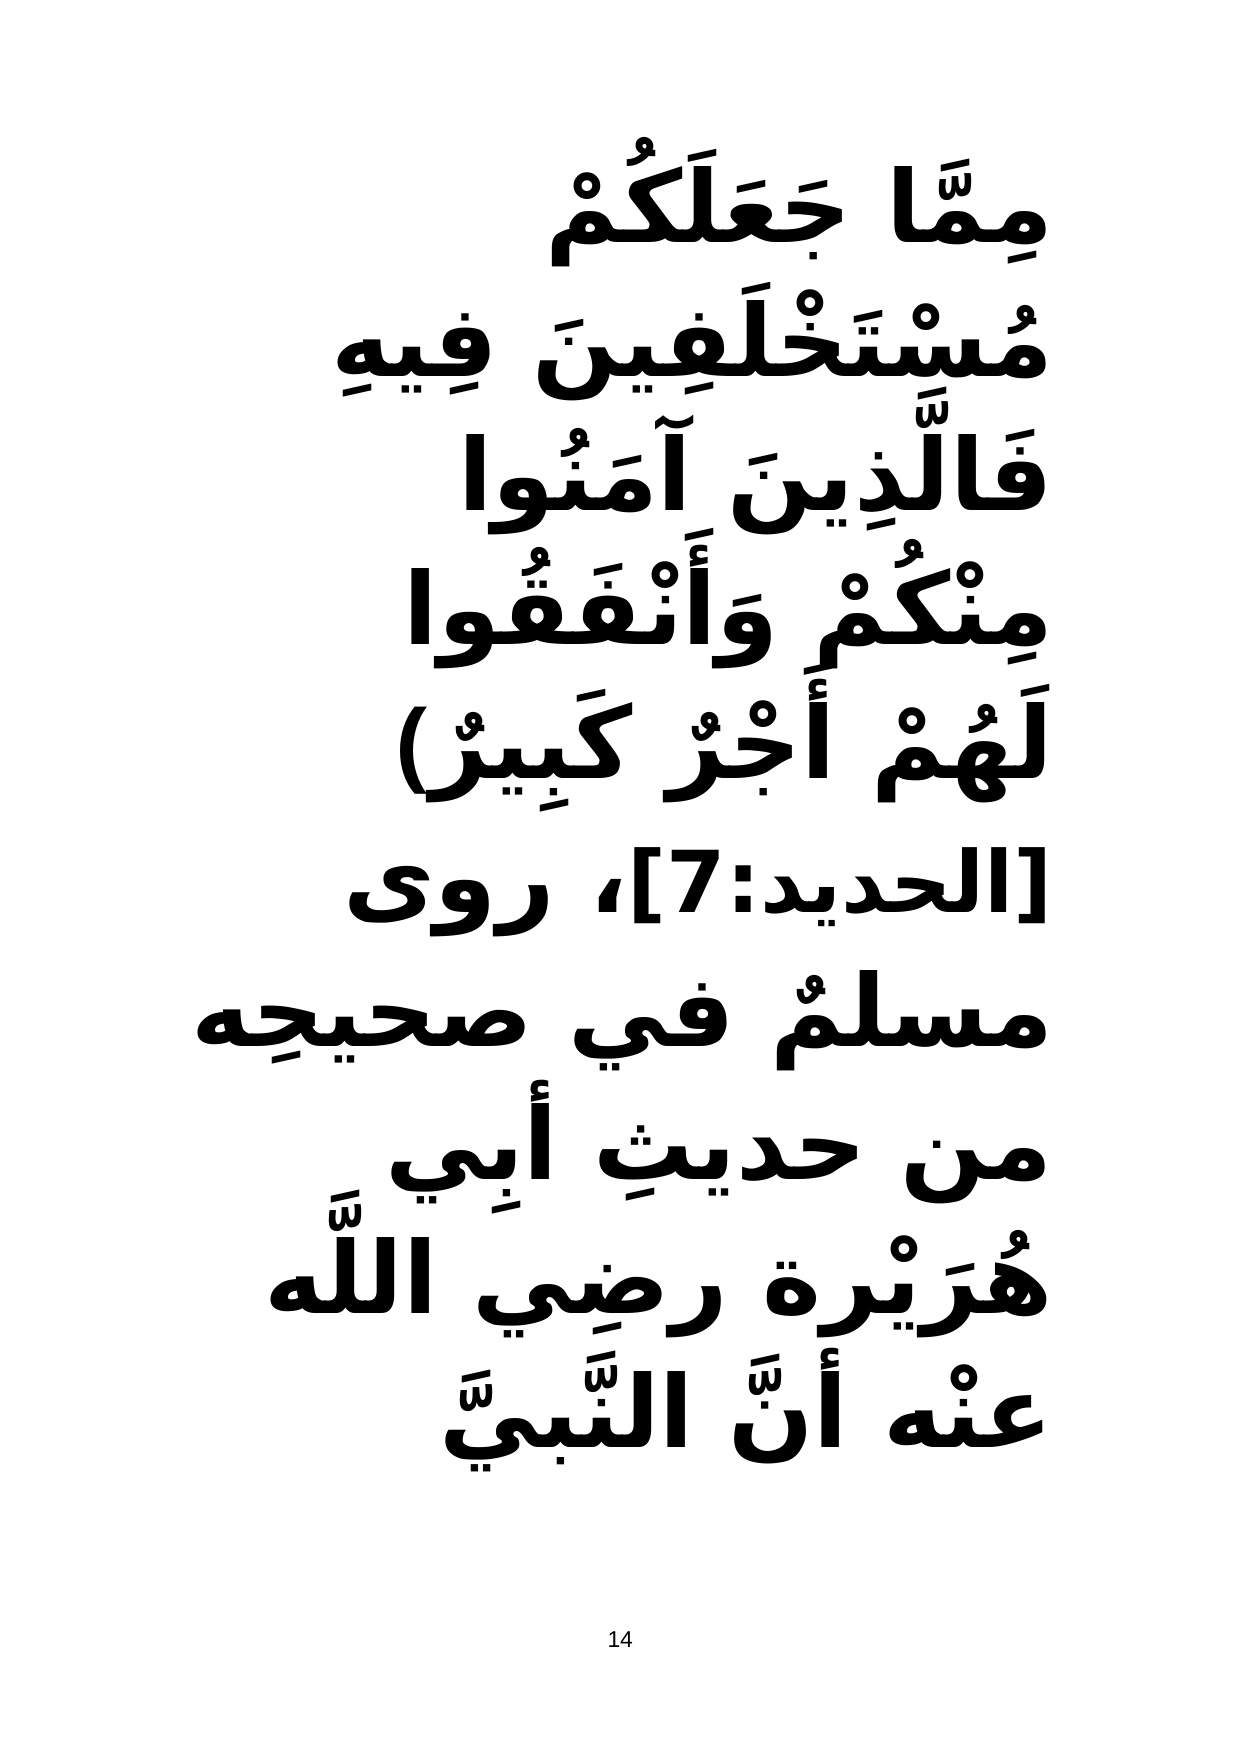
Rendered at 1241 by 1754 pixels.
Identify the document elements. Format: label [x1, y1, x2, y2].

text [187, 150, 1053, 1471]
